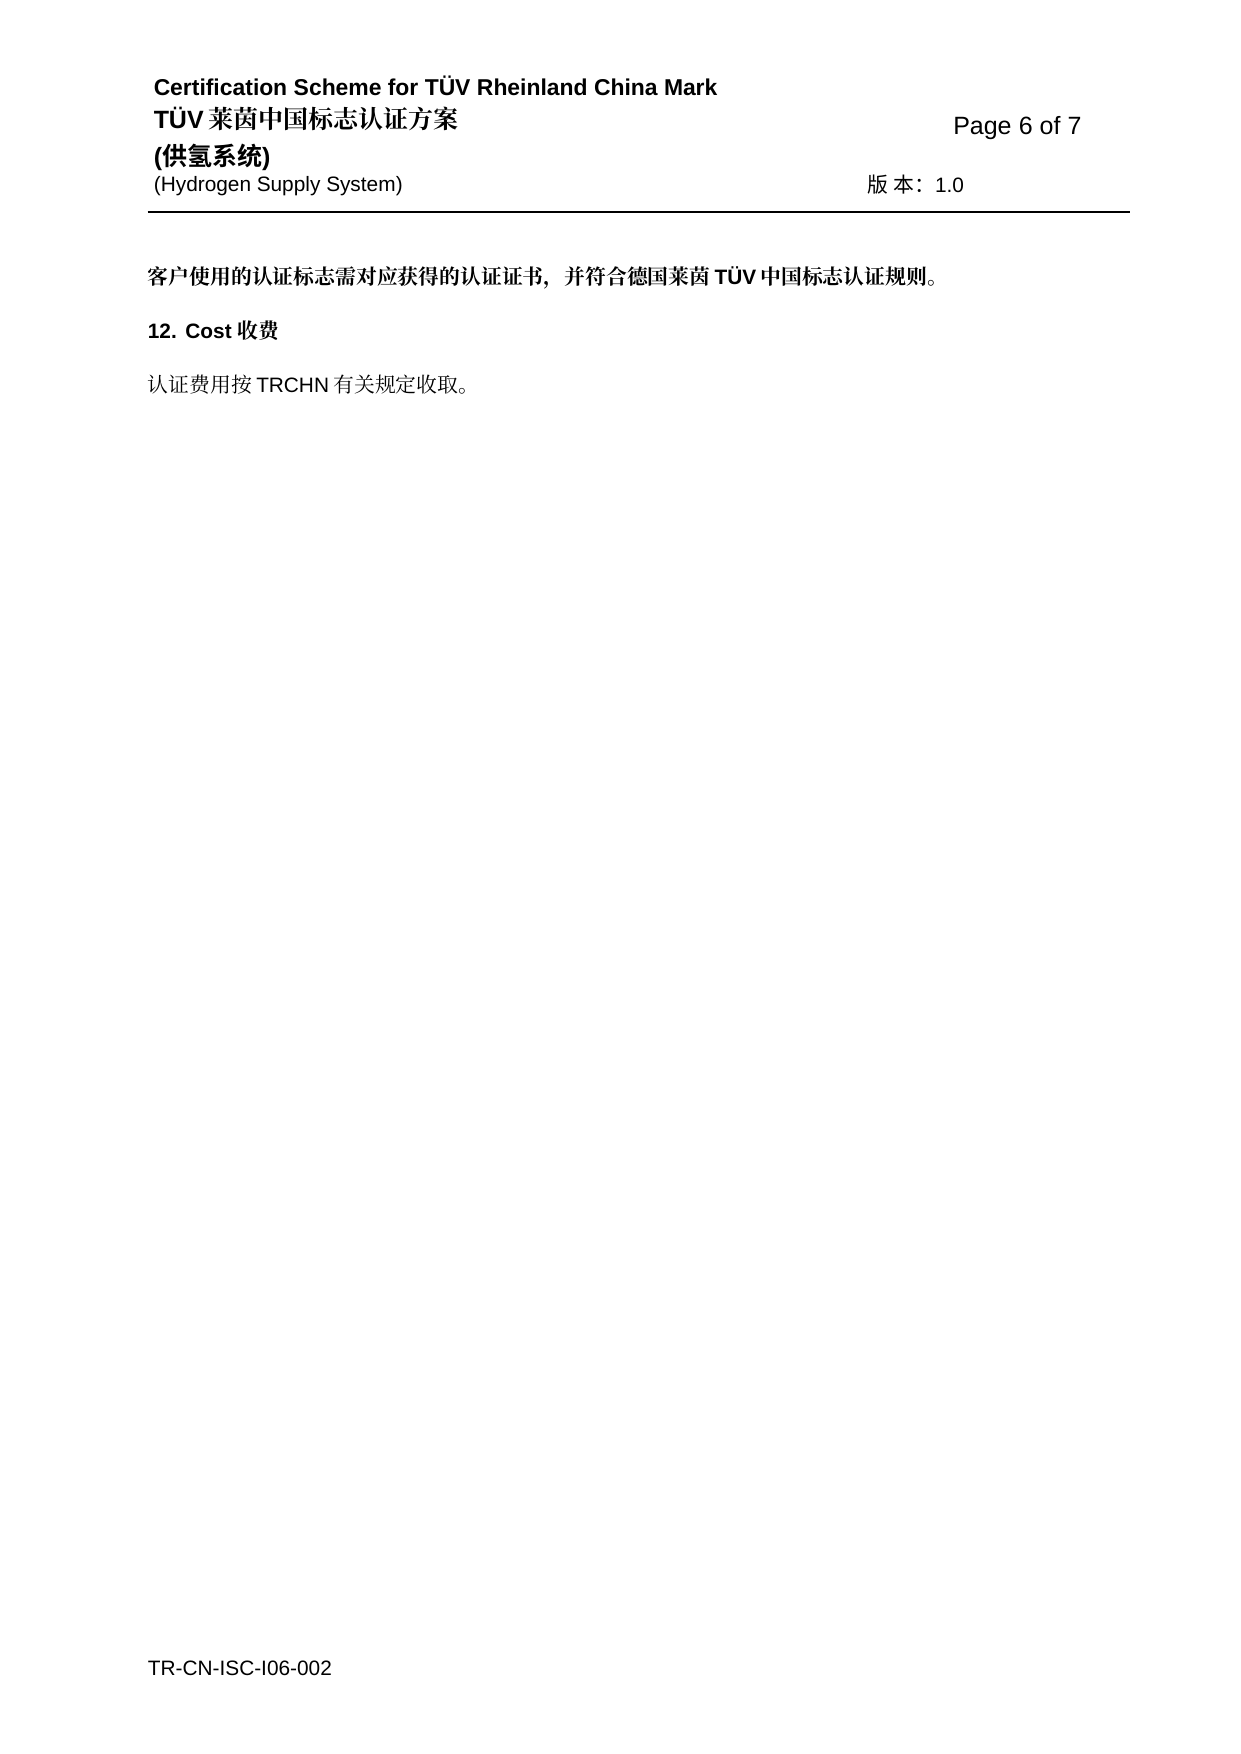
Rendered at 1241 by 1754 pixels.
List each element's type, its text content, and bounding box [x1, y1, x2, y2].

text 客户使用的认证标志需对应获得的认证证书，并符合德国莱茵TÜV中国标志认证规则。 [148, 261, 1153, 291]
text 认证费用按TRCHN有关规定收取。 [148, 368, 1153, 398]
list Cost 收费 [148, 314, 1153, 344]
